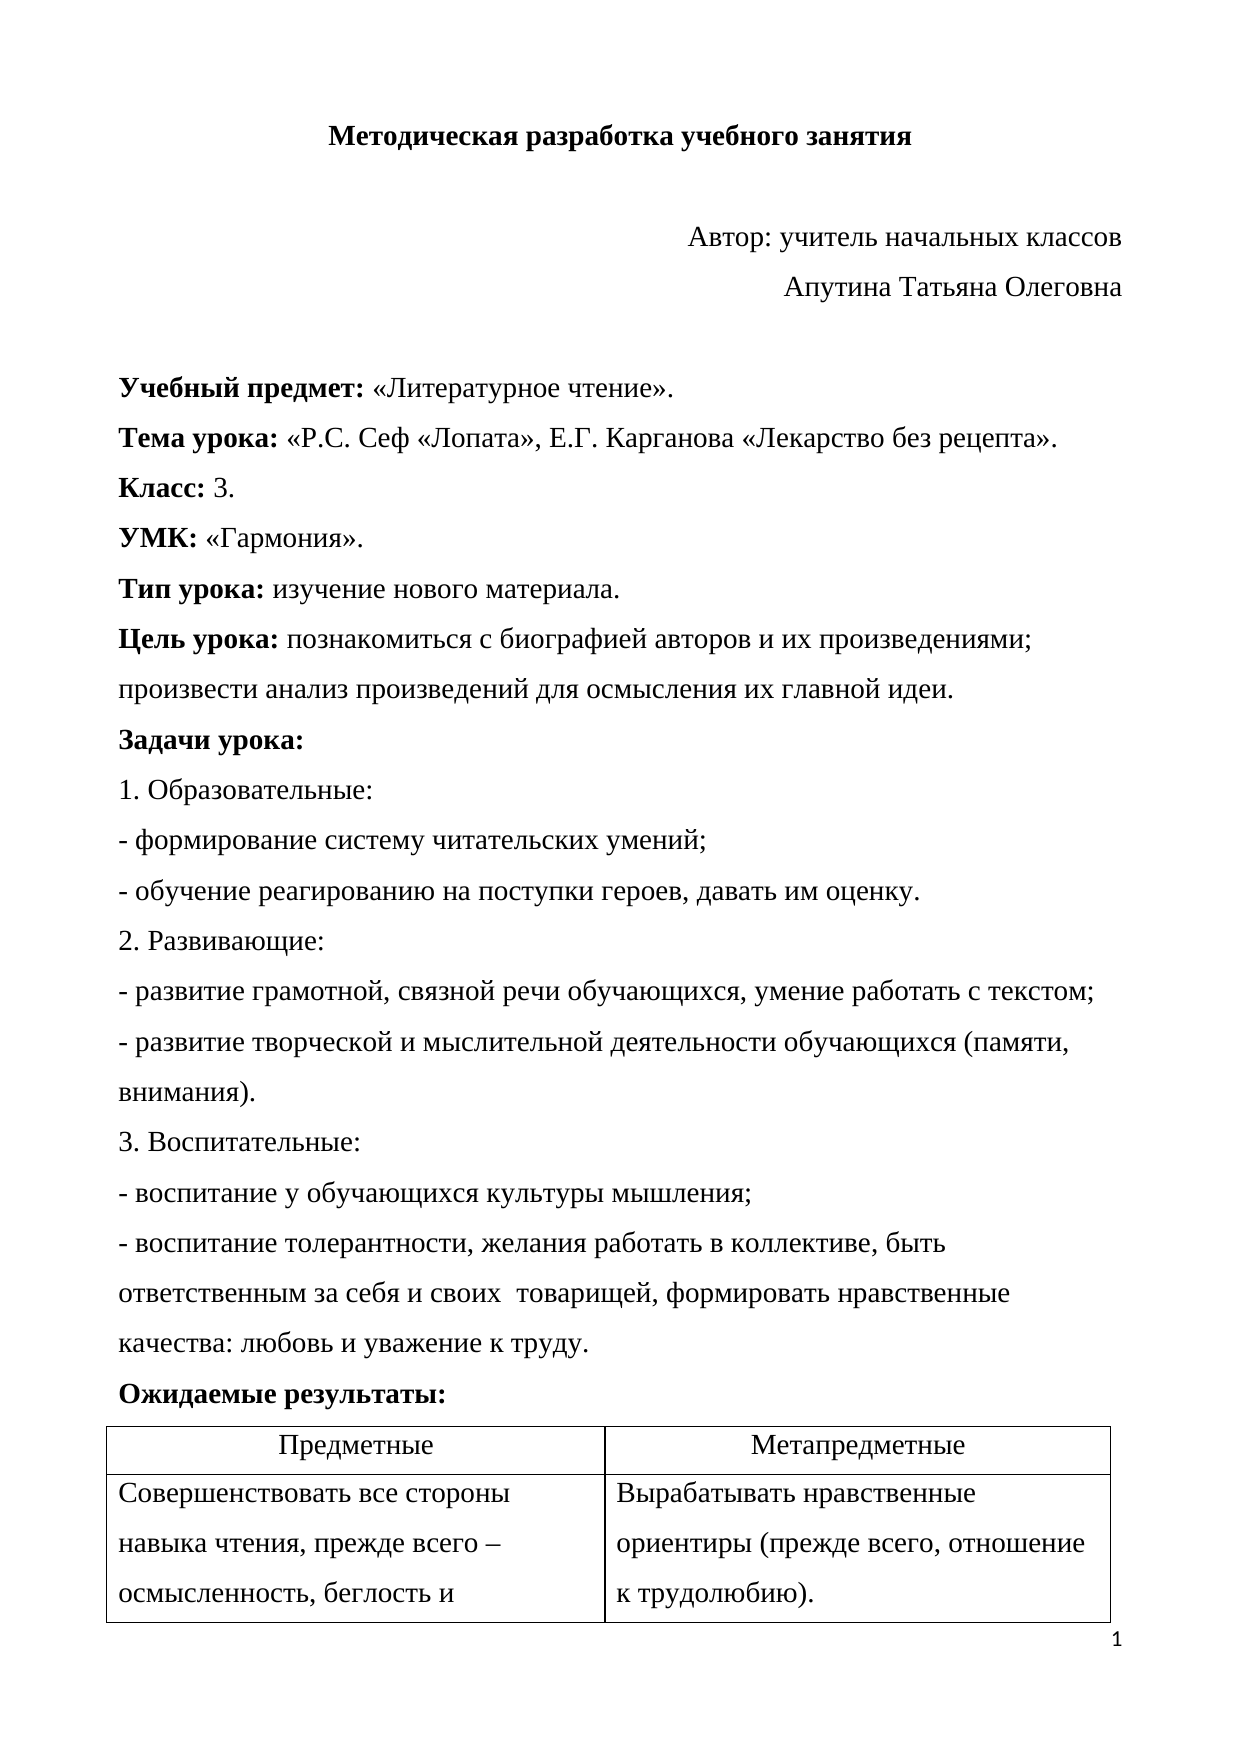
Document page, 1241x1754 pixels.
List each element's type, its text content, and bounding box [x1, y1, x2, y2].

text Тема урока: «Р.С. Сеф «Лопата», Е.Г. Карганова «Лекарство без рецепта». [118, 420, 1122, 453]
text - развитие творческой и мыслительной деятельности обучающихся (памяти, внимания). [118, 1024, 1122, 1108]
text Цель урока: познакомиться с биографией авторов и их произведениями; произвести анализ произведений для осмысления их главной идеи. [118, 621, 1122, 705]
text - развитие грамотной, связной речи обучающихся, умение работать с текстом; [118, 973, 1122, 1007]
text Апутина Татьяна Олеговна [118, 269, 1122, 303]
text Класс: 3. [118, 470, 1122, 504]
text 1. Образовательные: [118, 772, 1122, 806]
text - формирование систему читательских умений; [118, 822, 1122, 856]
text 3. Воспитательные: [118, 1124, 1122, 1158]
table_header Предметные [107, 1427, 604, 1474]
text Автор: учитель начальных классов [118, 219, 1122, 252]
text - воспитание у обучающихся культуры мышления; [118, 1175, 1122, 1208]
text Учебный предмет: «Литературное чтение». [118, 370, 1122, 403]
text Тип урока: изучение нового материала. [118, 571, 1122, 604]
text - обучение реагированию на поступки героев, давать им оценку. [118, 873, 1122, 906]
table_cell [107, 1475, 604, 1622]
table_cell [606, 1475, 1110, 1622]
text - воспитание толерантности, желания работать в коллективе, быть ответственным за себя и своих товарищей, формировать нравственные качества: любовь и уважение к труду. [118, 1225, 1122, 1359]
table_header Метапредметные [606, 1427, 1110, 1474]
text УМК: «Гармония». [118, 521, 1122, 554]
text Ожидаемые результаты: [118, 1376, 1122, 1409]
text 2. Развивающие: [118, 923, 1122, 957]
text Задачи урока: [118, 722, 1122, 755]
text Методическая разработка учебного занятия [118, 118, 1122, 152]
